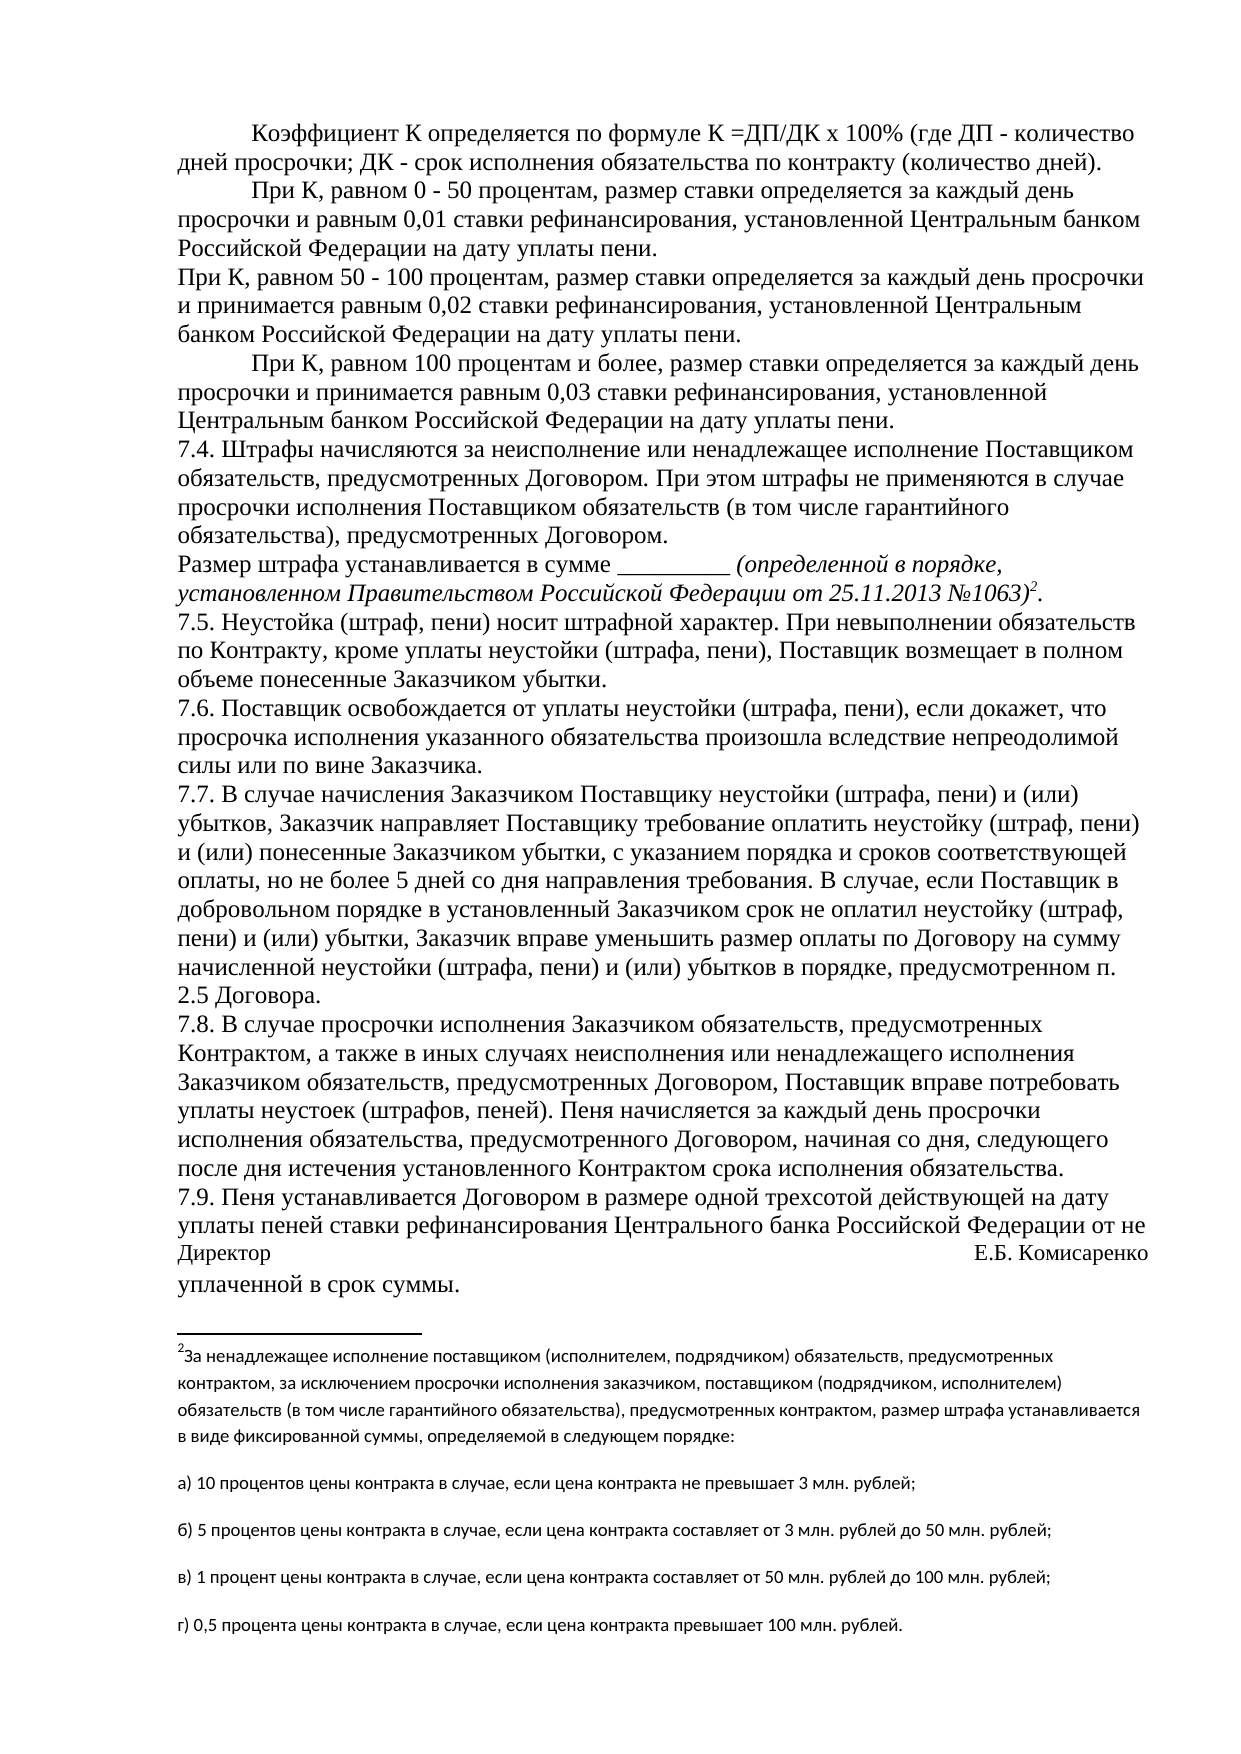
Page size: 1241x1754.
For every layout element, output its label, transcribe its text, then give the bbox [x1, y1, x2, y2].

text 7.9. Пеня устанавливается Договором в размере одной трехсотой действующей на дату уплаты пеней ставки рефинансирования Центрального банка Российской Федерации от не [177, 1182, 1152, 1239]
text 7.8. В случае просрочки исполнения Заказчиком обязательств, предусмотренных Контрактом, а также в иных случаях неисполнения или ненадлежащего исполнения Заказчиком обязательств, предусмотренных Договором, Поставщик вправе потребовать уплаты неустоек (штрафов, пеней). Пеня начисляется за каждый день просрочки исполнения обязательства, предусмотренного Договором, начиная со дня, следующего после дня истечения установленного Контрактом срока исполнения обязательства. [177, 1009, 1152, 1182]
text уплаченной в срок суммы. [177, 1269, 1152, 1298]
text При К, равном 100 процентам и более, размер ставки определяется за каждый день просрочки и принимается равным 0,03 ставки рефинансирования, установленной Центральным банком Российской Федерации на дату уплаты пени. [177, 348, 1152, 434]
text Коэффициент К определяется по формуле К =ДП/ДК х 100% (где ДП - количество дней просрочки; ДК - срок исполнения обязательства по контракту (количество дней). [177, 118, 1152, 176]
text Директор Е.Б. Комисаренко [177, 1239, 1152, 1266]
text При К, равном 0 - 50 процентам, размер ставки определяется за каждый день просрочки и равным 0,01 ставки рефинансирования, установленной Центральным банком Российской Федерации на дату уплаты пени. [177, 176, 1152, 262]
text 7.5. Неустойка (штраф, пени) носит штрафной характер. При невыполнении обязательств по Контракту, кроме уплаты неустойки (штрафа, пени), Поставщик возмещает в полном объеме понесенные Заказчиком убытки. [177, 607, 1152, 693]
text Размер штрафа устанавливается в сумме _________ (определенной в порядке, установленном Правительством Российской Федерации от 25.11.2013 №1063). [177, 549, 1152, 607]
text 7.6. Поставщик освобождается от уплаты неустойки (штрафа, пени), если докажет, что просрочка исполнения указанного обязательства произошла вследствие непреодолимой силы или по вине Заказчика. [177, 693, 1152, 779]
text 7.4. Штрафы начисляются за неисполнение или ненадлежащее исполнение Поставщиком обязательств, предусмотренных Договором. При этом штрафы не применяются в случае просрочки исполнения Поставщиком обязательств (в том числе гарантийного обязательства), предусмотренных Договором. [177, 434, 1152, 549]
text При К, равном 50 - 100 процентам, размер ставки определяется за каждый день просрочки и принимается равным 0,02 ставки рефинансирования, установленной Центральным банком Российской Федерации на дату уплаты пени. [177, 262, 1152, 348]
text 7.7. В случае начисления Заказчиком Поставщику неустойки (штрафа, пени) и (или) убытков, Заказчик направляет Поставщику требование оплатить неустойку (штраф, пени) и (или) понесенные Заказчиком убытки, с указанием порядка и сроков соответствующей оплаты, но не более 5 дней со дня направления требования. В случае, если Поставщик в добровольном порядке в установленный Заказчиком срок не оплатил неустойку (штраф, пени) и (или) убытки, Заказчик вправе уменьшить размер оплаты по Договору на сумму начисленной неустойки (штрафа, пени) и (или) убытков в порядке, предусмотренном п. 2.5 Договора. [177, 779, 1152, 1009]
